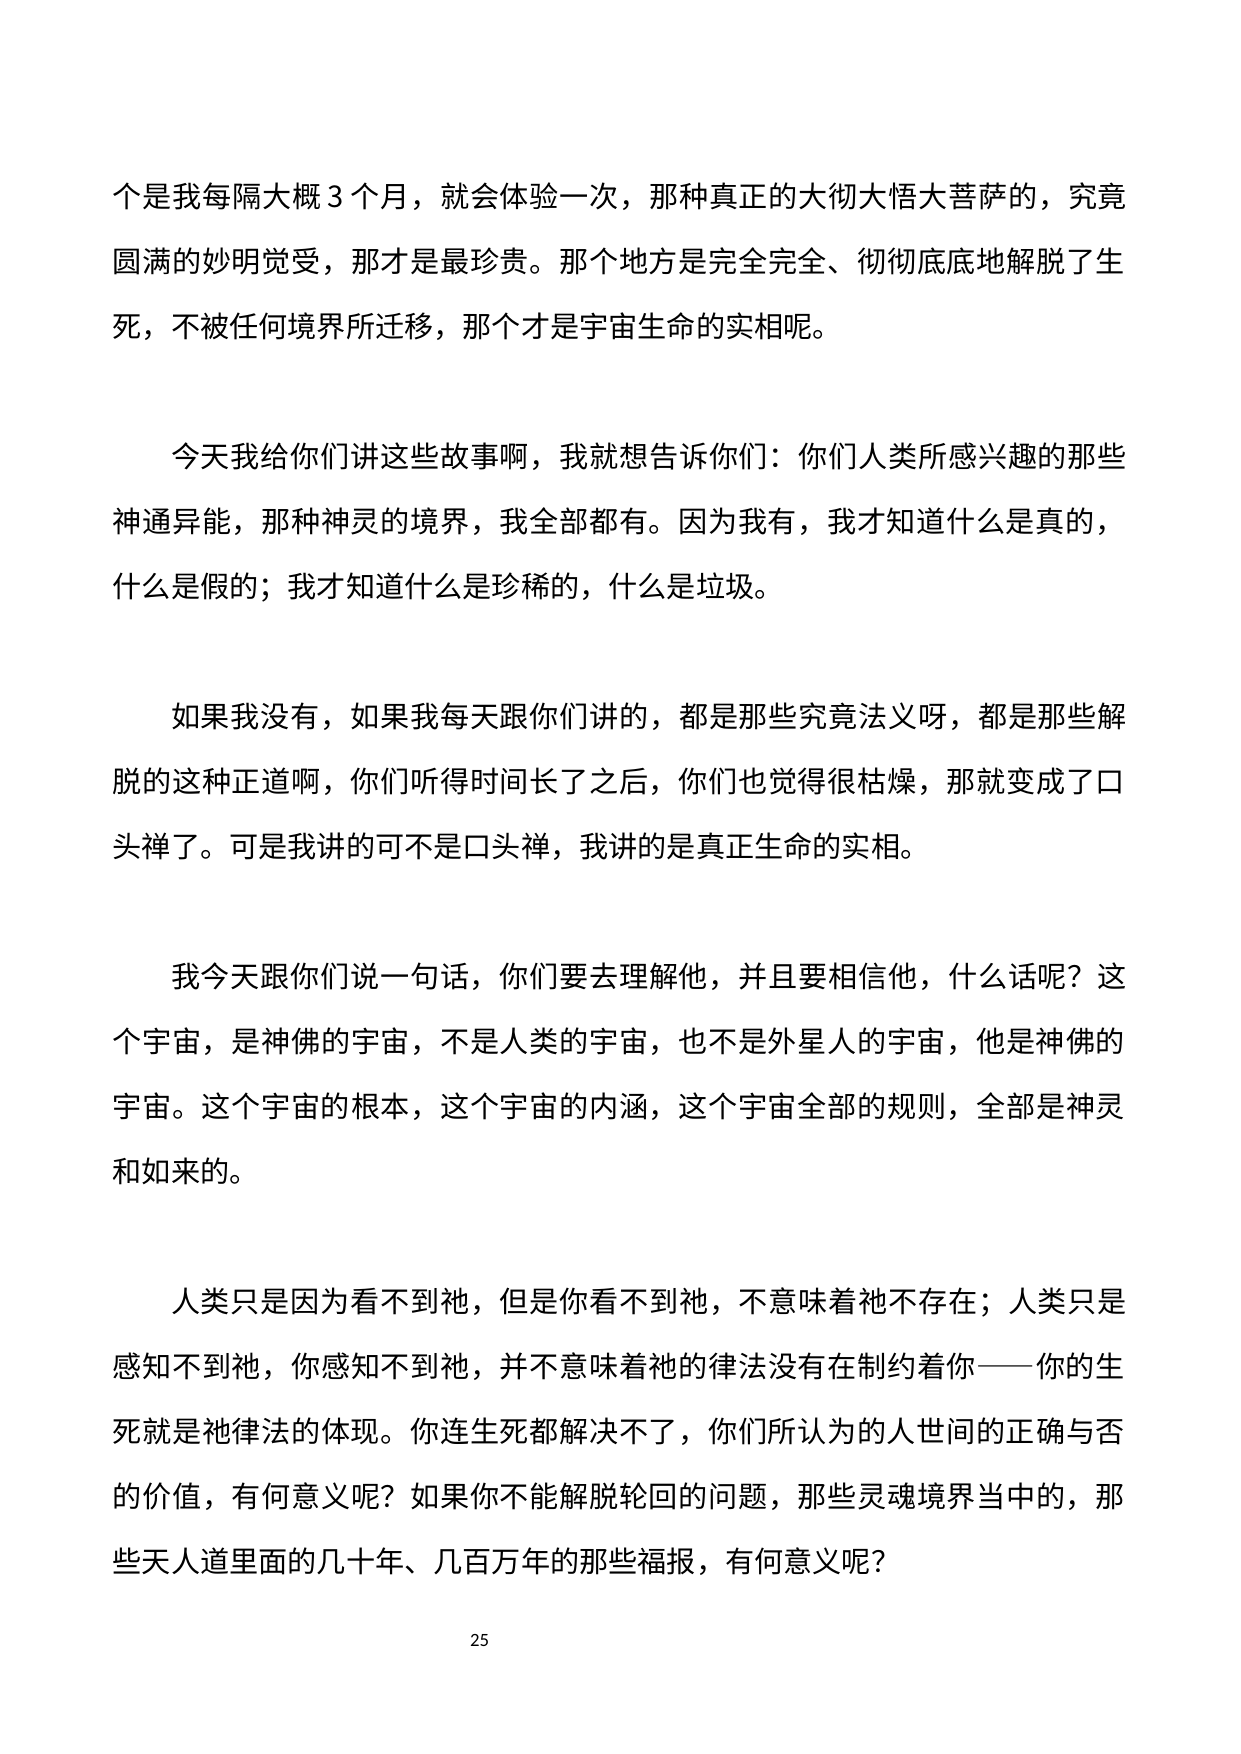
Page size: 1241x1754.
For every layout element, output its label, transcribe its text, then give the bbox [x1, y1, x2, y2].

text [112, 162, 1128, 357]
text 人类只是因为看不到祂，但是你看不到祂，不意味着祂不存在；人类只是感知不到祂，你感知不到祂，并不意味着祂的律法没有在制约着你——你的生死就是祂律法的体现。你连生死都解决不了，你们所认为的人世间的正确与否的价值，有何意义呢？如果你不能解脱轮回的问题，那些灵魂境界当中的，那些天人道里面的几十年、几百万年的那些福报，有何意义呢？ [112, 1267, 1128, 1592]
text 我今天跟你们说一句话，你们要去理解他，并且要相信他，什么话呢？这个宇宙，是神佛的宇宙，不是人类的宇宙，也不是外星人的宇宙，他是神佛的宇宙。这个宇宙的根本，这个宇宙的内涵，这个宇宙全部的规则，全部是神灵和如来的。 [112, 942, 1128, 1202]
text 今天我给你们讲这些故事啊，我就想告诉你们：你们人类所感兴趣的那些神通异能，那种神灵的境界，我全部都有。因为我有，我才知道什么是真的，什么是假的；我才知道什么是珍稀的，什么是垃圾。 [112, 422, 1128, 617]
text 如果我没有，如果我每天跟你们讲的，都是那些究竟法义呀，都是那些解脱的这种正道啊，你们听得时间长了之后，你们也觉得很枯燥，那就变成了口头禅了。可是我讲的可不是口头禅，我讲的是真正生命的实相。 [112, 682, 1128, 877]
